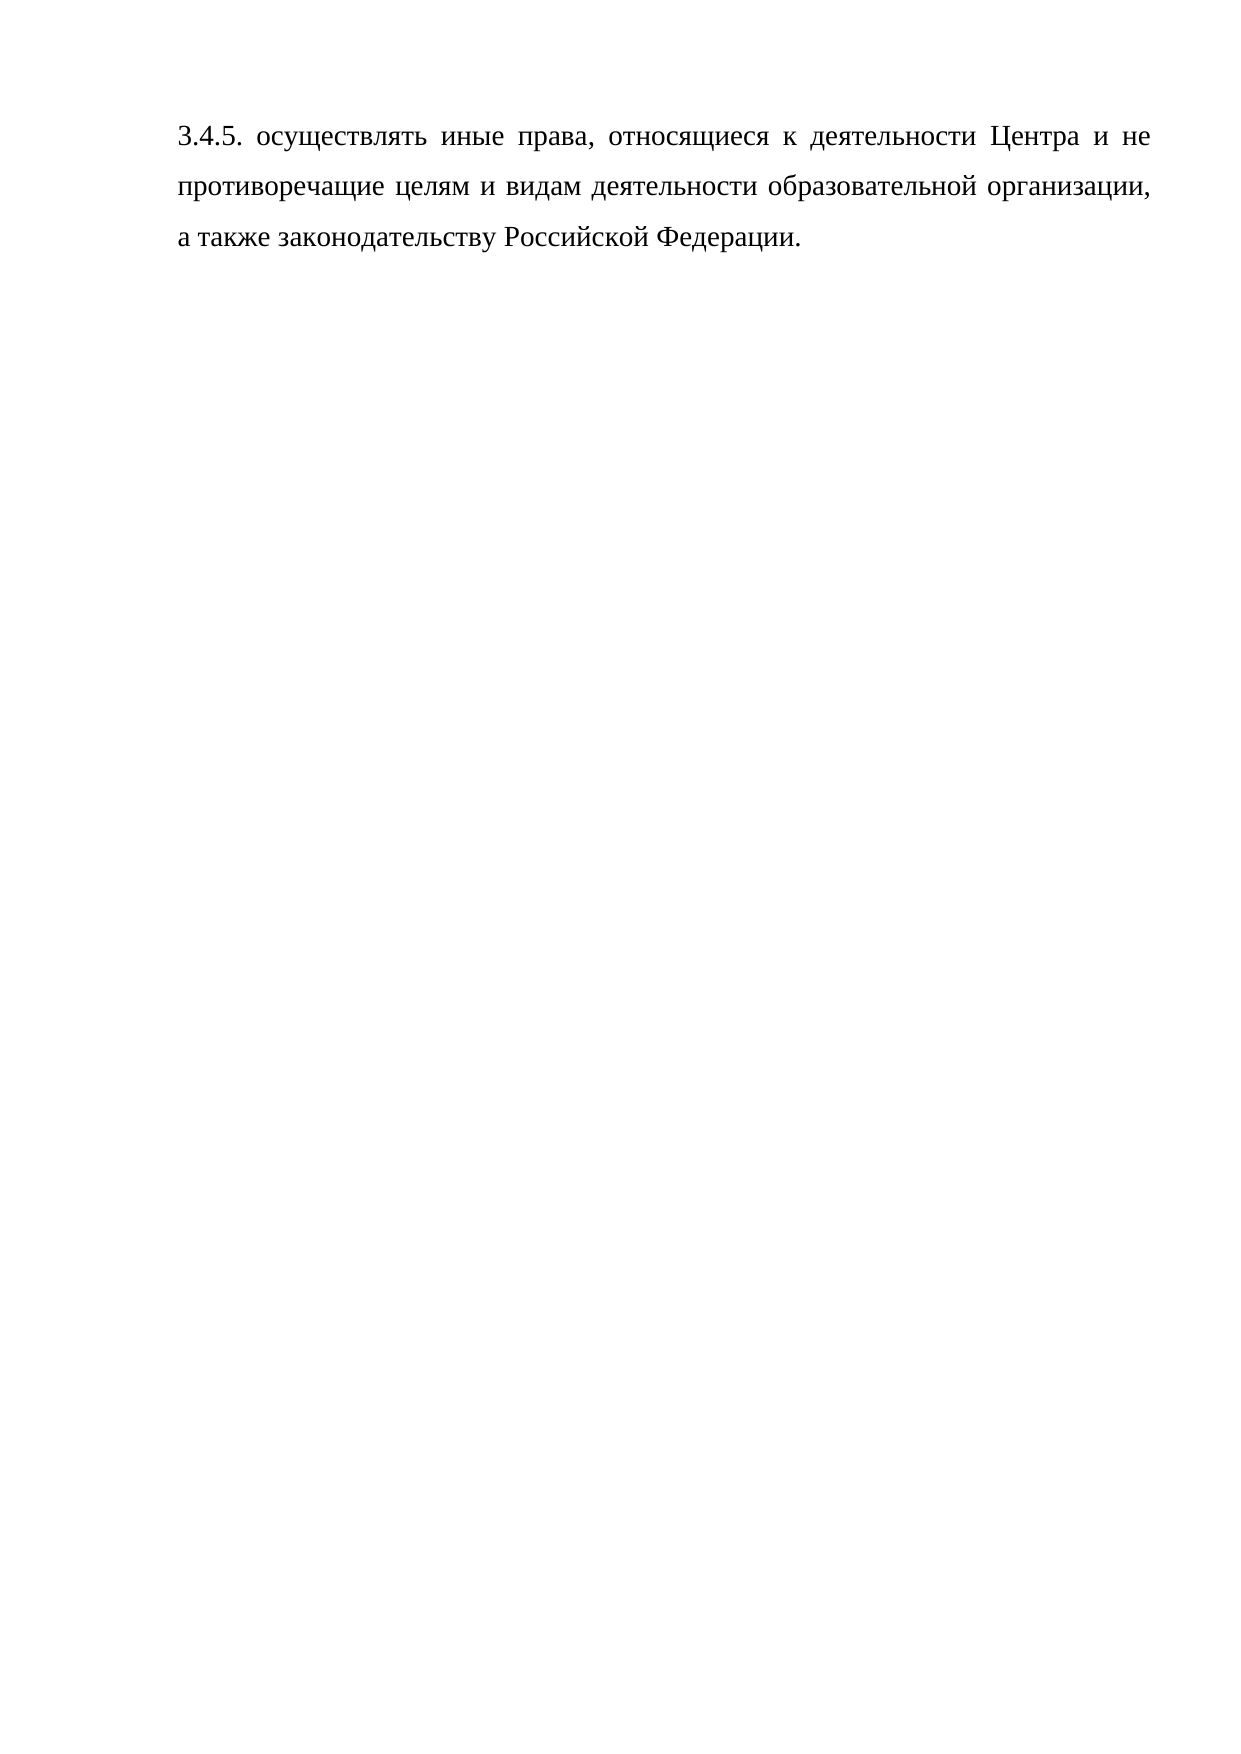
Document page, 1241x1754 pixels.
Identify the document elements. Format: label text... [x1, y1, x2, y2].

text 3.4.5. осуществлять иные права, относящиеся к деятельности Центра и не противоречащие целям и видам деятельности образовательной организации, а также законодательству Российской Федерации. [177, 118, 1152, 252]
